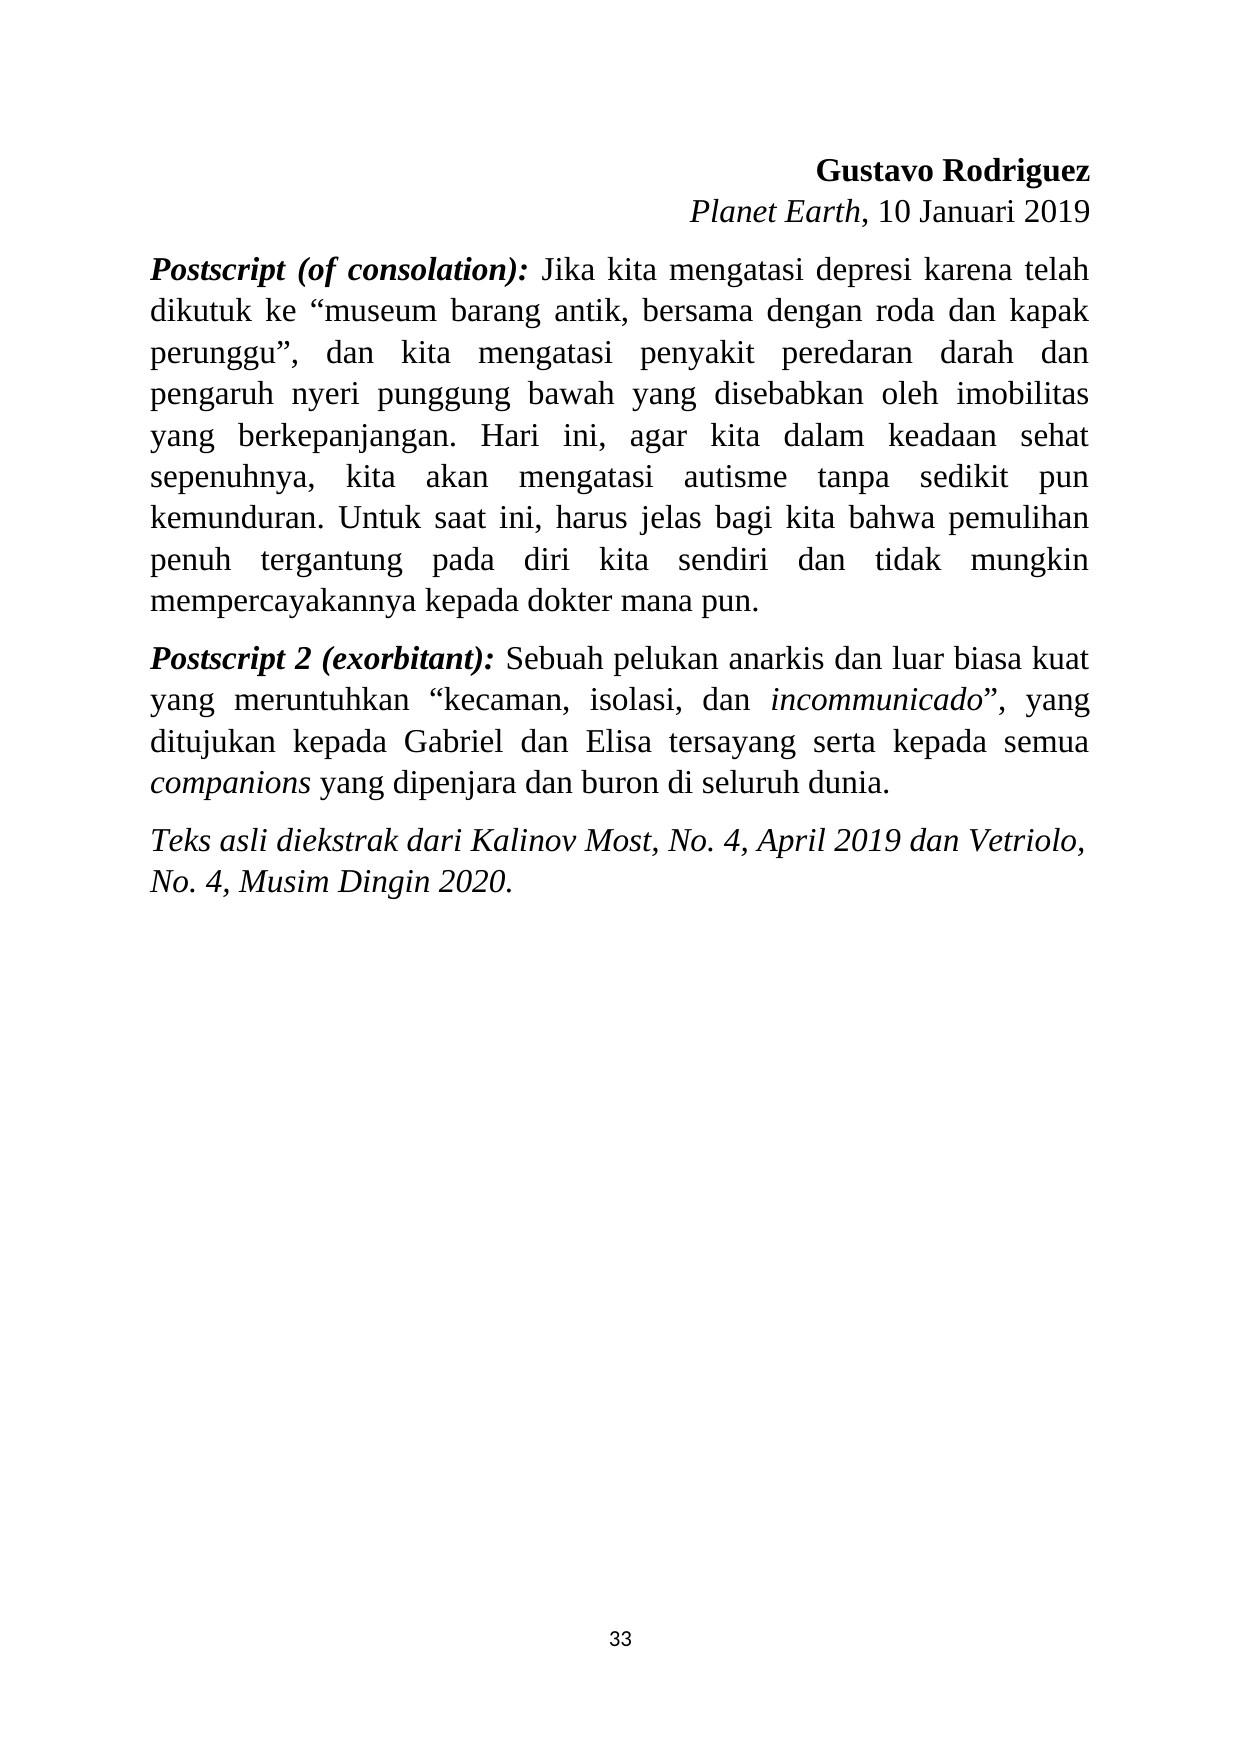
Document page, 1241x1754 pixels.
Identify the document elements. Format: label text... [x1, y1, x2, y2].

text Teks asli diekstrak dari Kalinov Most, No. 4, April 2019 dan Vetriolo, No. 4, Musim Dingin 2020. [150, 820, 1090, 900]
text Planet Earth, 10 Januari 2019 [150, 191, 1090, 230]
text Postscript (of consolation): Jika kita mengatasi depresi karena telah dikutuk ke “museum barang antik, bersama dengan roda dan kapak perunggu”, dan kita mengatasi penyakit peredaran darah dan pengaruh nyeri punggung bawah yang disebabkan oleh imobilitas yang berkepanjangan. Hari ini, agar kita dalam keadaan sehat sepenuhnya, kita akan mengatasi autisme tanpa sedikit pun kemunduran. Untuk saat ini, harus jelas bagi kita bahwa pemulihan penuh tergantung pada diri kita sendiri dan tidak mungkin mempercayakannya kepada dokter mana pun. [150, 249, 1090, 618]
text Postscript 2 (exorbitant): Sebuah pelukan anarkis dan luar biasa kuat yang meruntuhkan “kecaman, isolasi, dan incommunicado”, yang ditujukan kepada Gabriel dan Elisa tersayang serta kepada semua companions yang dipenjara dan buron di seluruh dunia. [150, 638, 1090, 801]
text Gustavo Rodriguez [150, 150, 1090, 188]
